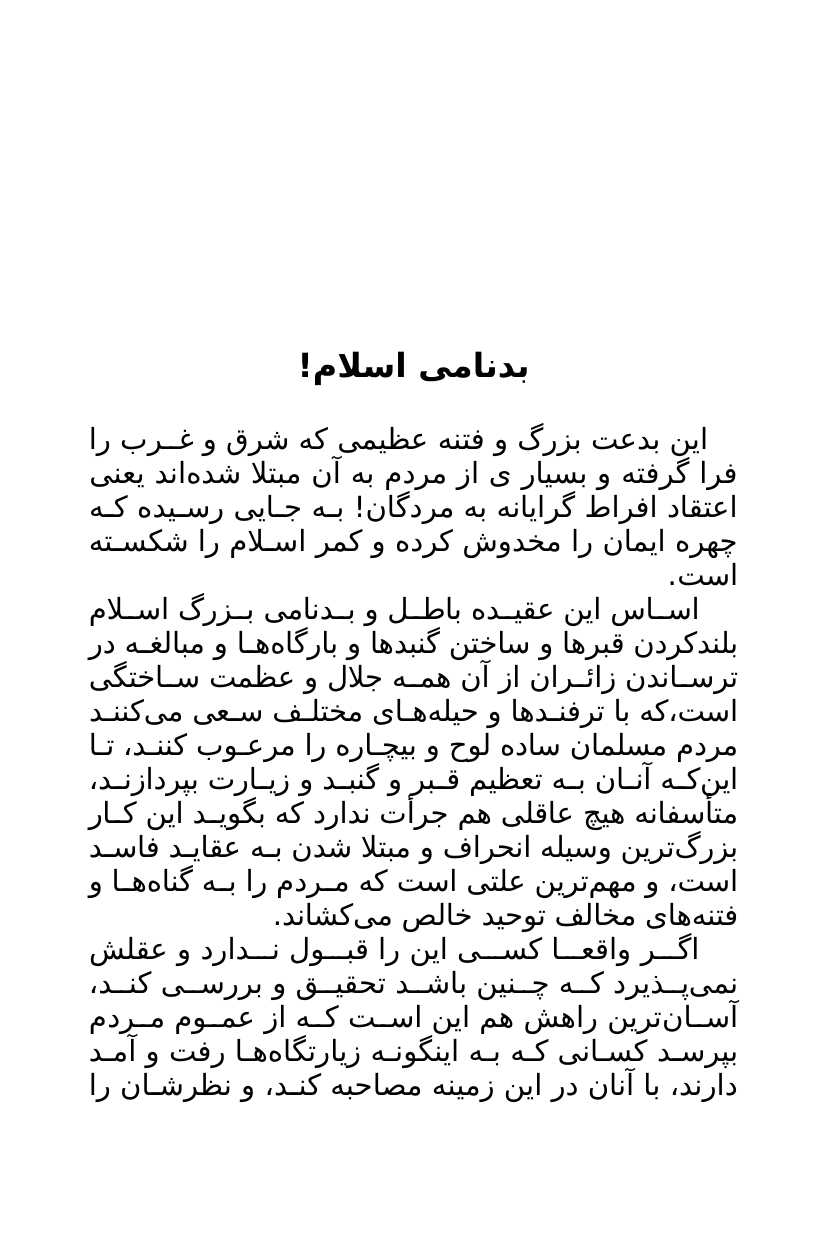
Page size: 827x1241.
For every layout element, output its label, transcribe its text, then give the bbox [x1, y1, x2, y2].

text این بدعت بزرگ و فتنه عظیمی که شرق و غرب را فرا گرفته و بسیار ی از مردم به آن مبتلا شده‌اند یعنی اعتقاد افراط گرایانه به مردگان! به جایی رسیده که چهره ایمان را مخدوش کرده و کمر اسلام را شکسته است. [89, 423, 738, 592]
text بدنامی اسلام! [89, 346, 738, 385]
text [89, 932, 738, 1102]
text اساس این عقیده باطل و بدنامی بزرگ اسلام بلندکردن قبرها و ساختن گنبدها و بارگاه‌ها و مبالغه در ترساندن زائران از آن همه جلال و عظمت ساختگی است،که با ترفندها و حیله‌های مختلف سعی می‌‌کنند مردم مسلمان ساده لوح و بیچاره را مرعوب کنند، تا این‌که آنان به تعظیم قبر و گنبد و زیارت بپردازند، متأسفانه هیچ عاقلی هم جرأت ندارد که بگوید این کار بزرگ‌ترین وسیله انحراف و مبتلا شدن به عقاید فاسد است، و مهم‌ترین علتی است که مردم را به گناه‌ها و فتنه‌های مخالف توحید خالص می‌‌کشاند. [89, 592, 738, 932]
